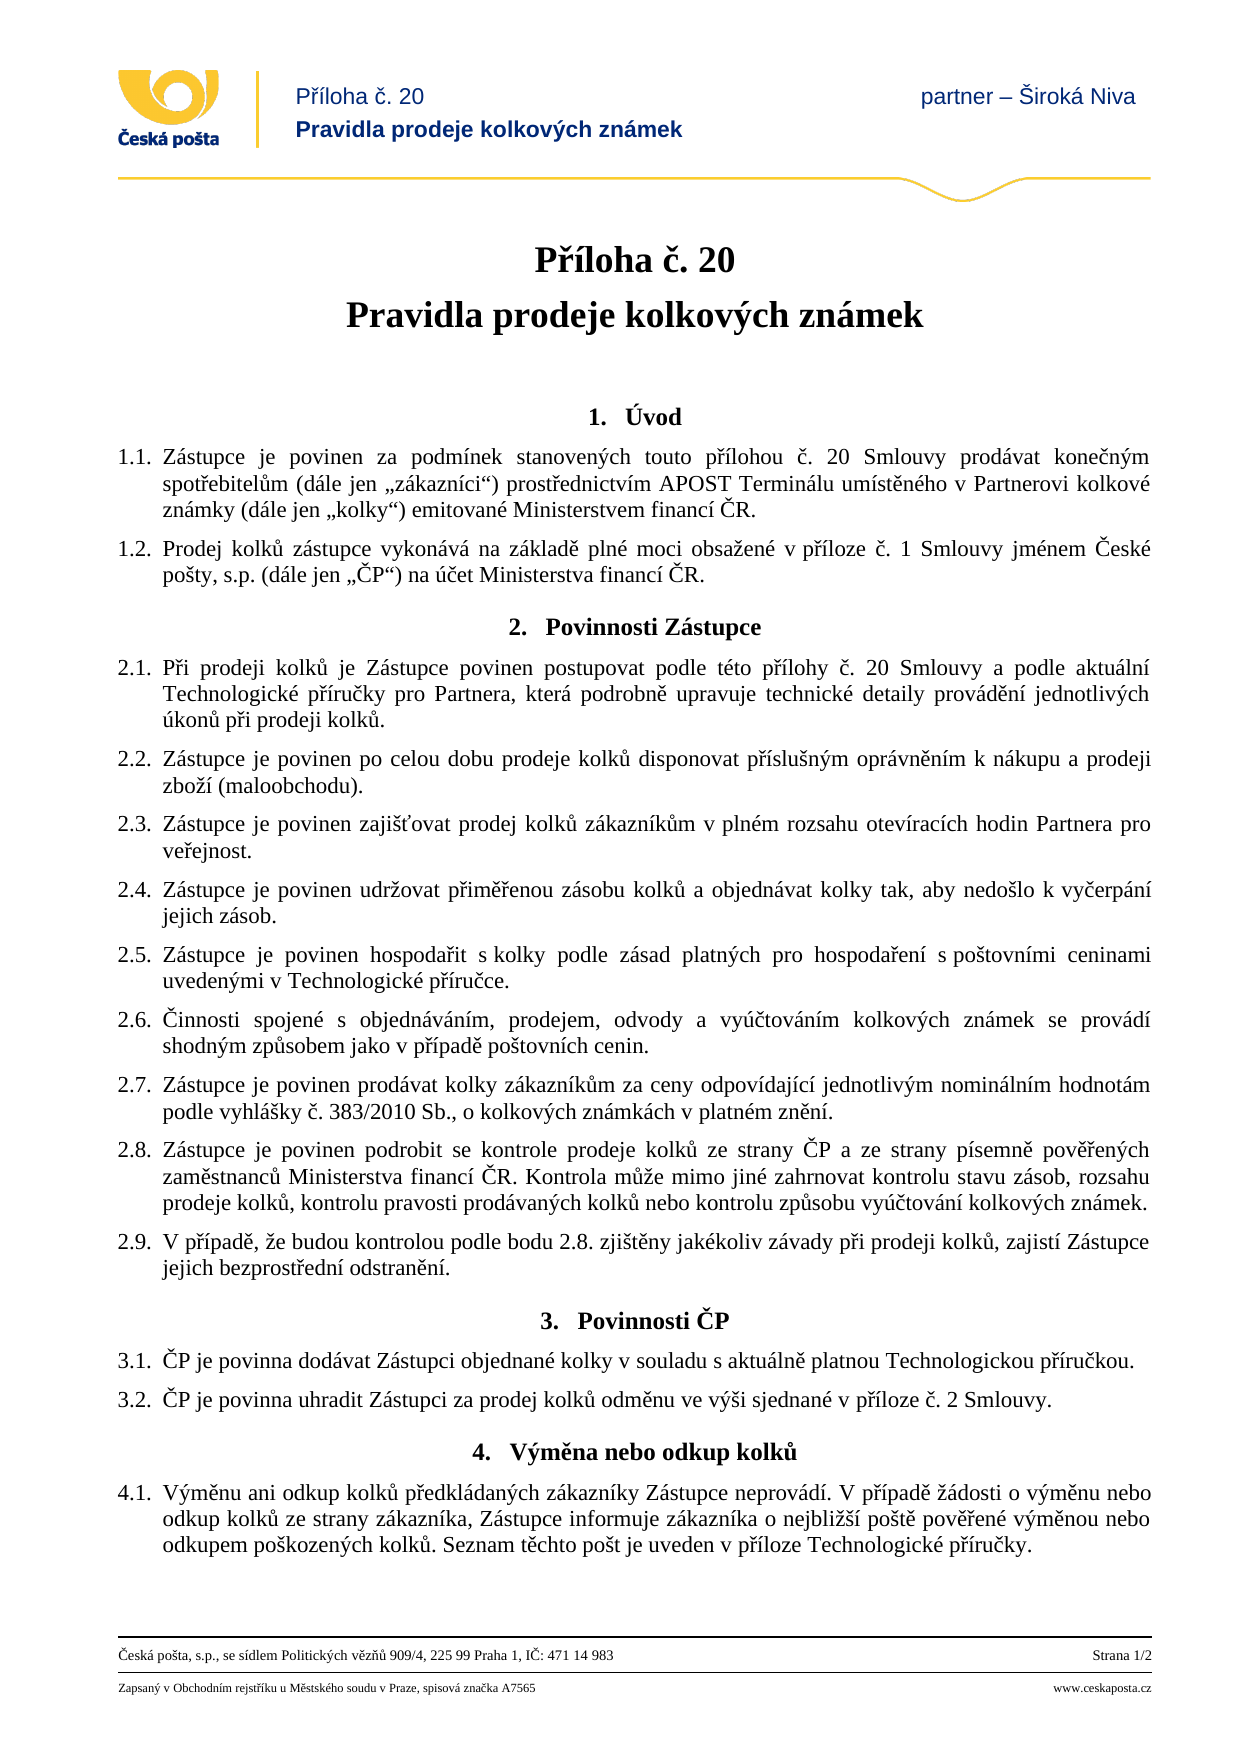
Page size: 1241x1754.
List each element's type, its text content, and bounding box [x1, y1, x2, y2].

list Zástupce je povinen po celou dobu prodeje kolků disponovat příslušným oprávněním k nákupu a prodeji zboží (maloobchodu). [117, 745, 1152, 798]
list ČP je povinna uhradit Zástupci za prodej kolků odměnu ve výši sjednané v příloze č. 2 Smlouvy. [117, 1386, 1152, 1412]
list Zástupce je povinen zajišťovat prodej kolků zákazníkům v plném rozsahu otevíracích hodin Partnera pro veřejnost. [117, 811, 1152, 863]
list Činnosti spojené s objednáváním, prodejem, odvody a vyúčtováním kolkových známek se provádí shodným způsobem jako v případě poštovních cenin. [117, 1006, 1152, 1059]
list Výměna nebo odkup kolků [118, 1437, 1152, 1466]
list Povinnosti Zástupce [118, 612, 1152, 641]
picture [118, 177, 1151, 202]
list Zástupce je povinen prodávat kolky zákazníkům za ceny odpovídající jednotlivým nominálním hodnotám podle vyhlášky č. 383/2010 Sb., o kolkových známkách v platném znění. [117, 1071, 1152, 1124]
list Při prodeji kolků je Zástupce povinen postupovat podle této přílohy č. 20 Smlouvy a podle aktuální Technologické příručky pro Partnera, která podrobně upravuje technické detaily provádění jednotlivých úkonů při prodeji kolků. [117, 654, 1152, 733]
list Zástupce je povinen podrobit se kontrole prodeje kolků ze strany ČP a ze strany písemně pověřených zaměstnanců Ministerstva financí ČR. Kontrola může mimo jiné zahrnovat kontrolu stavu zásob, rozsahu prodeje kolků, kontrolu pravosti prodávaných kolků nebo kontrolu způsobu vyúčtování kolkových známek. [117, 1137, 1152, 1216]
list Úvod [118, 402, 1152, 431]
list Zástupce je povinen hospodařit s kolky podle zásad platných pro hospodaření s poštovními ceninami uvedenými v Technologické příručce. [117, 941, 1152, 994]
text Příloha č. 20 [118, 237, 1152, 280]
list Zástupce je povinen udržovat přiměřenou zásobu kolků a objednávat kolky tak, aby nedošlo k vyčerpání jejich zásob. [117, 876, 1152, 928]
picture [118, 70, 219, 148]
text Pravidla prodeje kolkových známek [118, 293, 1152, 336]
list ČP je povinna dodávat Zástupci objednané kolky v souladu s aktuálně platnou Technologickou příručkou. [117, 1347, 1152, 1373]
list Povinnosti ČP [118, 1306, 1152, 1334]
list Zástupce je povinen za podmínek stanovených touto přílohou č. 20 Smlouvy prodávat konečným spotřebitelům (dále jen „zákazníci“) prostřednictvím APOST Terminálu umístěného v Partnerovi kolkové známky (dále jen „kolky“) emitované Ministerstvem financí ČR. [117, 443, 1152, 522]
list V případě, že budou kontrolou podle bodu 2.8. zjištěny jakékoliv závady při prodeji kolků, zajistí Zástupce jejich bezprostřední odstranění. [117, 1228, 1152, 1281]
list Prodej kolků zástupce vykonává na základě plné moci obsažené v příloze č. 1 Smlouvy jménem České pošty, s.p. (dále jen „ČP“) na účet Ministerstva financí ČR. [117, 535, 1152, 587]
list Výměnu ani odkup kolků předkládaných zákazníky Zástupce neprovádí. V případě žádosti o výměnu nebo odkup kolků ze strany zákazníka, Zástupce informuje zákazníka o nejbližší poště pověřené výměnou nebo odkupem poškozených kolků. Seznam těchto pošt je uveden v příloze Technologické příručky. [117, 1478, 1152, 1558]
